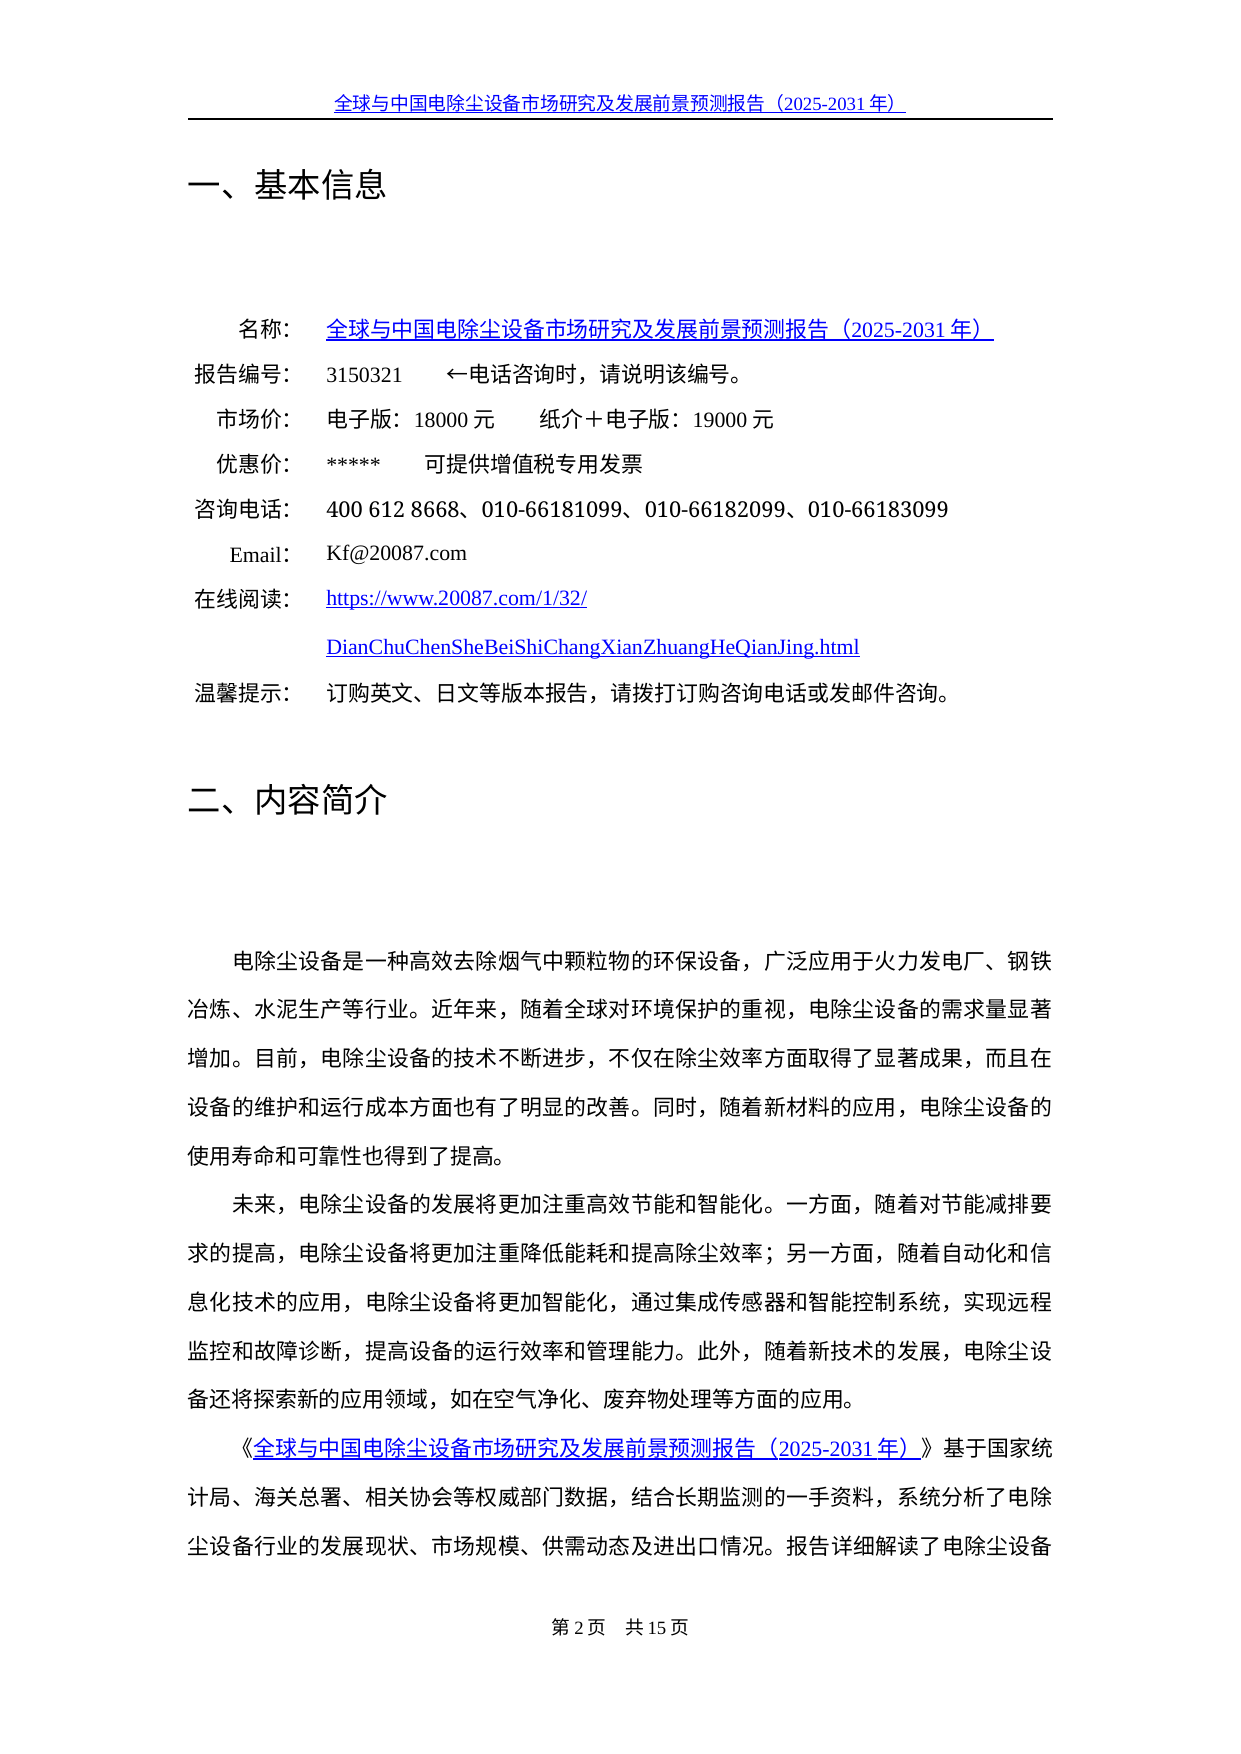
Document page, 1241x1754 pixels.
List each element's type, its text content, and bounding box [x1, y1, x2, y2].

table_cell 优惠价： [167, 447, 315, 492]
table_cell Email： [167, 537, 315, 582]
table_cell 400 612 8668、010-66181099、010-66182099、010-66183099 [315, 492, 1073, 537]
table_cell 在线阅读： [167, 582, 315, 675]
table_cell Kf@20087.com [315, 537, 1073, 582]
title 二、内容简介 [187, 766, 1053, 831]
table_header 名称： [167, 312, 315, 357]
table_cell 市场价： [167, 402, 315, 447]
table_cell 电子版：18000 元 纸介＋电子版：19000 元 [315, 402, 1073, 447]
table_header 全球与中国电除尘设备市场研究及发展前景预测报告（2025-2031年） [315, 312, 1073, 357]
table_cell 订购英文、日文等版本报告，请拨打订购咨询电话或发邮件咨询。 [315, 675, 1073, 720]
table_cell ***** 可提供增值税专用发票 [315, 447, 1073, 492]
title 一、基本信息 [187, 150, 1053, 215]
table_cell [315, 582, 1073, 675]
table_cell 咨询电话： [167, 492, 315, 537]
table_cell 3150321 ←电话咨询时，请说明该编号。 [315, 357, 1073, 402]
table_cell 温馨提示： [167, 675, 315, 720]
table_cell 报告编号： [167, 357, 315, 402]
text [187, 943, 1053, 1561]
